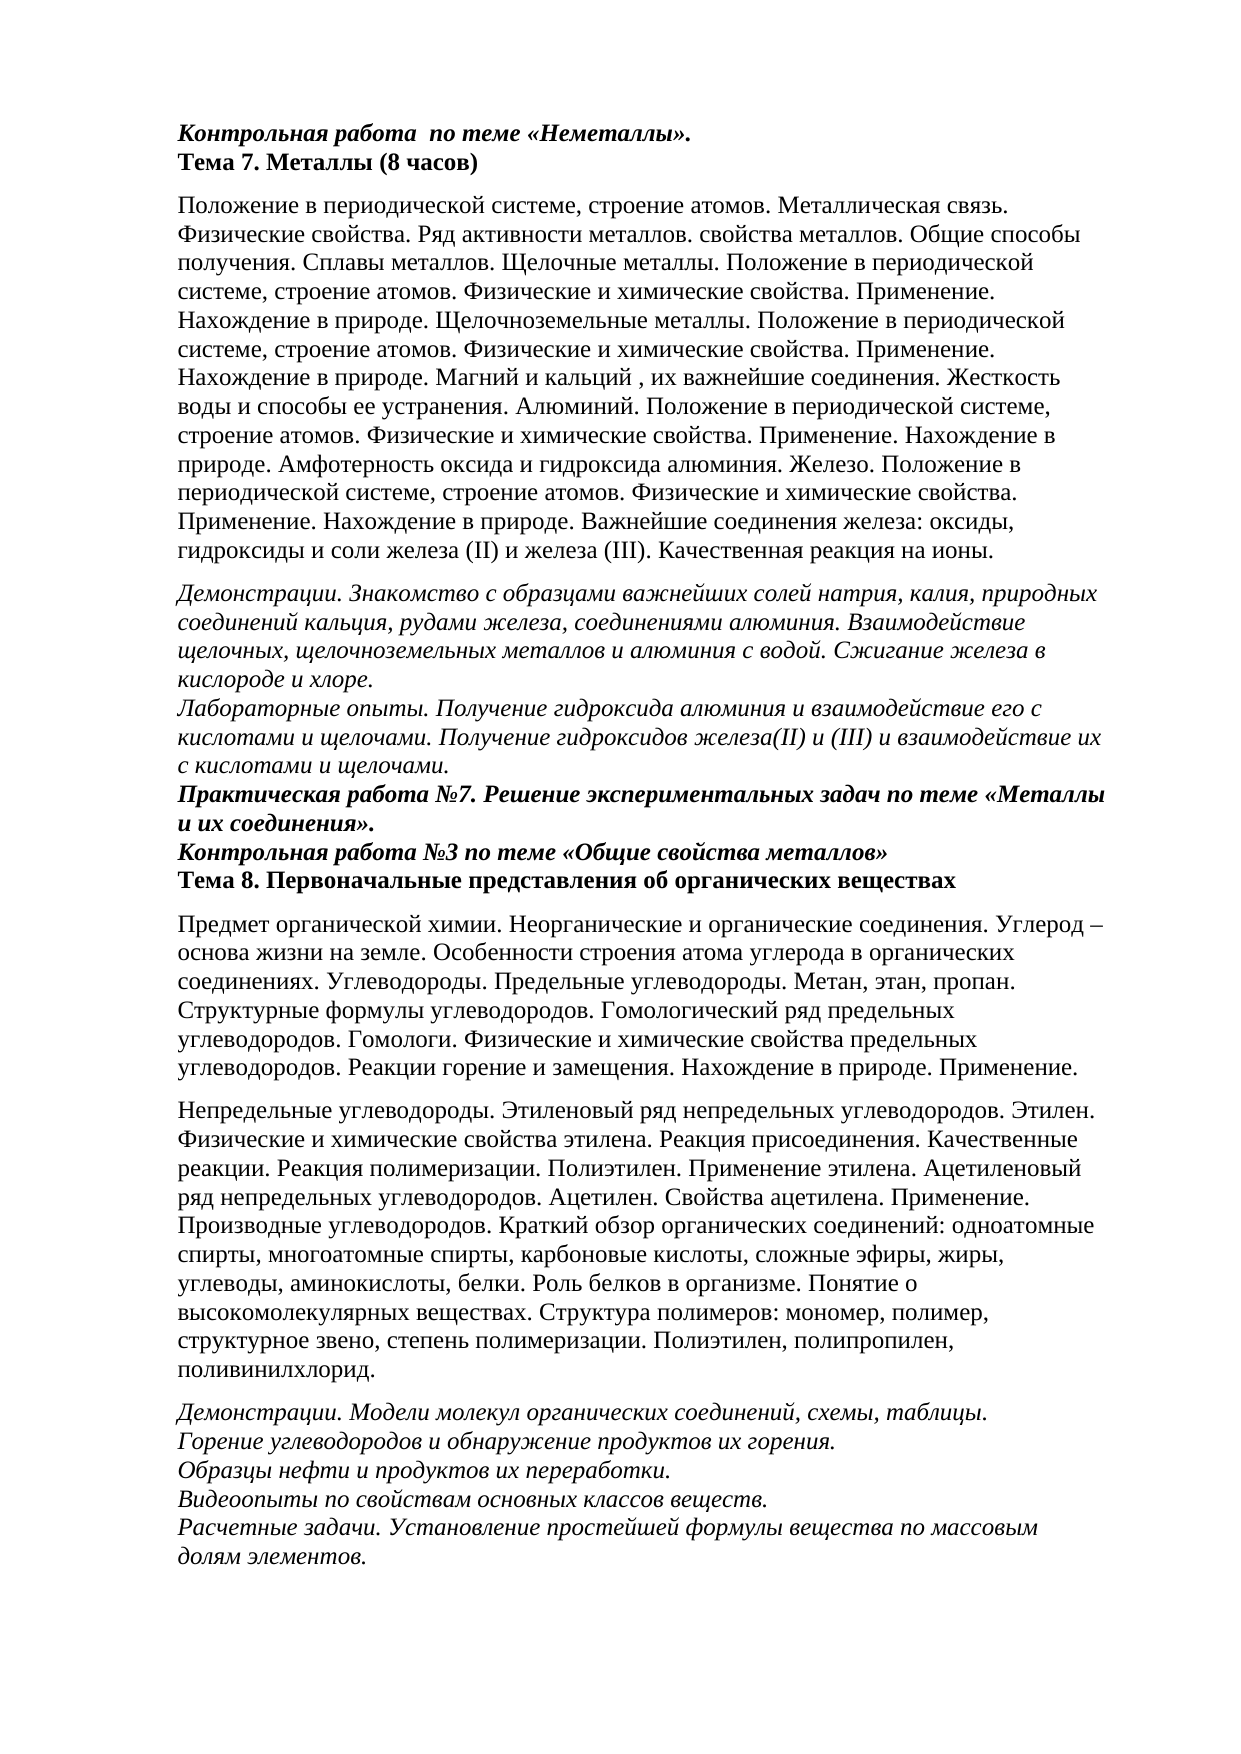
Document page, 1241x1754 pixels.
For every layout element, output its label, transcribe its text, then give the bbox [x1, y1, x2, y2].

text Практическая работа №7. Решение экспериментальных задач по теме «Металлы и их соединения». [177, 779, 1107, 837]
text Контрольная работа по теме «Неметаллы». [177, 118, 1107, 147]
text Положение в периодической системе, строение атомов. Металлическая связь. Физические свойства. Ряд активности металлов. свойства металлов. Общие способы получения. Сплавы металлов. Щелочные металлы. Положение в периодической системе, строение атомов. Физические и химические свойства. Применение. Нахождение в природе. Щелочноземельные металлы. Положение в периодической системе, строение атомов. Физические и химические свойства. Применение. Нахождение в природе. Магний и кальций , их важнейшие соединения. Жесткость воды и способы ее устранения. Алюминий. Положение в периодической системе, строение атомов. Физические и химические свойства. Применение. Нахождение в природе. Амфотерность оксида и гидроксида алюминия. Железо. Положение в периодической системе, строение атомов. Физические и химические свойства. Применение. Нахождение в природе. Важнейшие соединения железа: оксиды, гидроксиды и соли железа (II) и железа (III). Качественная реакция на ионы. [177, 190, 1107, 564]
text Предмет органической химии. Неорганические и органические соединения. Углерод – основа жизни на земле. Особенности строения атома углерода в органических соединениях. Углеводороды. Предельные углеводороды. Метан, этан, пропан. Структурные формулы углеводородов. Гомологический ряд предельных углеводородов. Гомологи. Физические и химические свойства предельных углеводородов. Реакции горение и замещения. Нахождение в природе. Применение. [177, 909, 1107, 1081]
text Демонстрации. Модели молекул органических соединений, схемы, таблицы. [177, 1397, 1107, 1426]
text Контрольная работа №3 по теме «Общие свойства металлов» [177, 837, 1107, 866]
text Демонстрации. Знакомство с образцами важнейших солей натрия, калия, природных соединений кальция, рудами железа, соединениями алюминия. Взаимодействие щелочных, щелочноземельных металлов и алюминия с водой. Сжигание железа в кислороде и хлоре. [177, 578, 1107, 693]
text Расчетные задачи. Установление простейшей формулы вещества по массовым долям элементов. [177, 1512, 1107, 1570]
text Лабораторные опыты. Получение гидроксида алюминия и взаимодействие его с кислотами и щелочами. Получение гидроксидов железа(II) и (III) и взаимодействие их с кислотами и щелочами. [177, 693, 1107, 779]
text Видеоопыты по свойствам основных классов веществ. [177, 1484, 1107, 1512]
text Образцы нефти и продуктов их переработки. [177, 1455, 1107, 1484]
text Горение углеводородов и обнаружение продуктов их горения. [177, 1426, 1107, 1455]
text Непредельные углеводороды. Этиленовый ряд непредельных углеводородов. Этилен. Физические и химические свойства этилена. Реакция присоединения. Качественные реакции. Реакция полимеризации. Полиэтилен. Применение этилена. Ацетиленовый ряд непредельных углеводородов. Ацетилен. Свойства ацетилена. Применение. Производные углеводородов. Краткий обзор органических соединений: одноатомные спирты, многоатомные спирты, карбоновые кислоты, сложные эфиры, жиры, углеводы, аминокислоты, белки. Роль белков в организме. Понятие о высокомолекулярных веществах. Структура полимеров: мономер, полимер, структурное звено, степень полимеризации. Полиэтилен, полипропилен, поливинилхлорид. [177, 1096, 1107, 1383]
text Тема 8. Первоначальные представления об органических веществах [177, 866, 1107, 894]
text Тема 7. Металлы (8 часов) [177, 147, 1107, 176]
